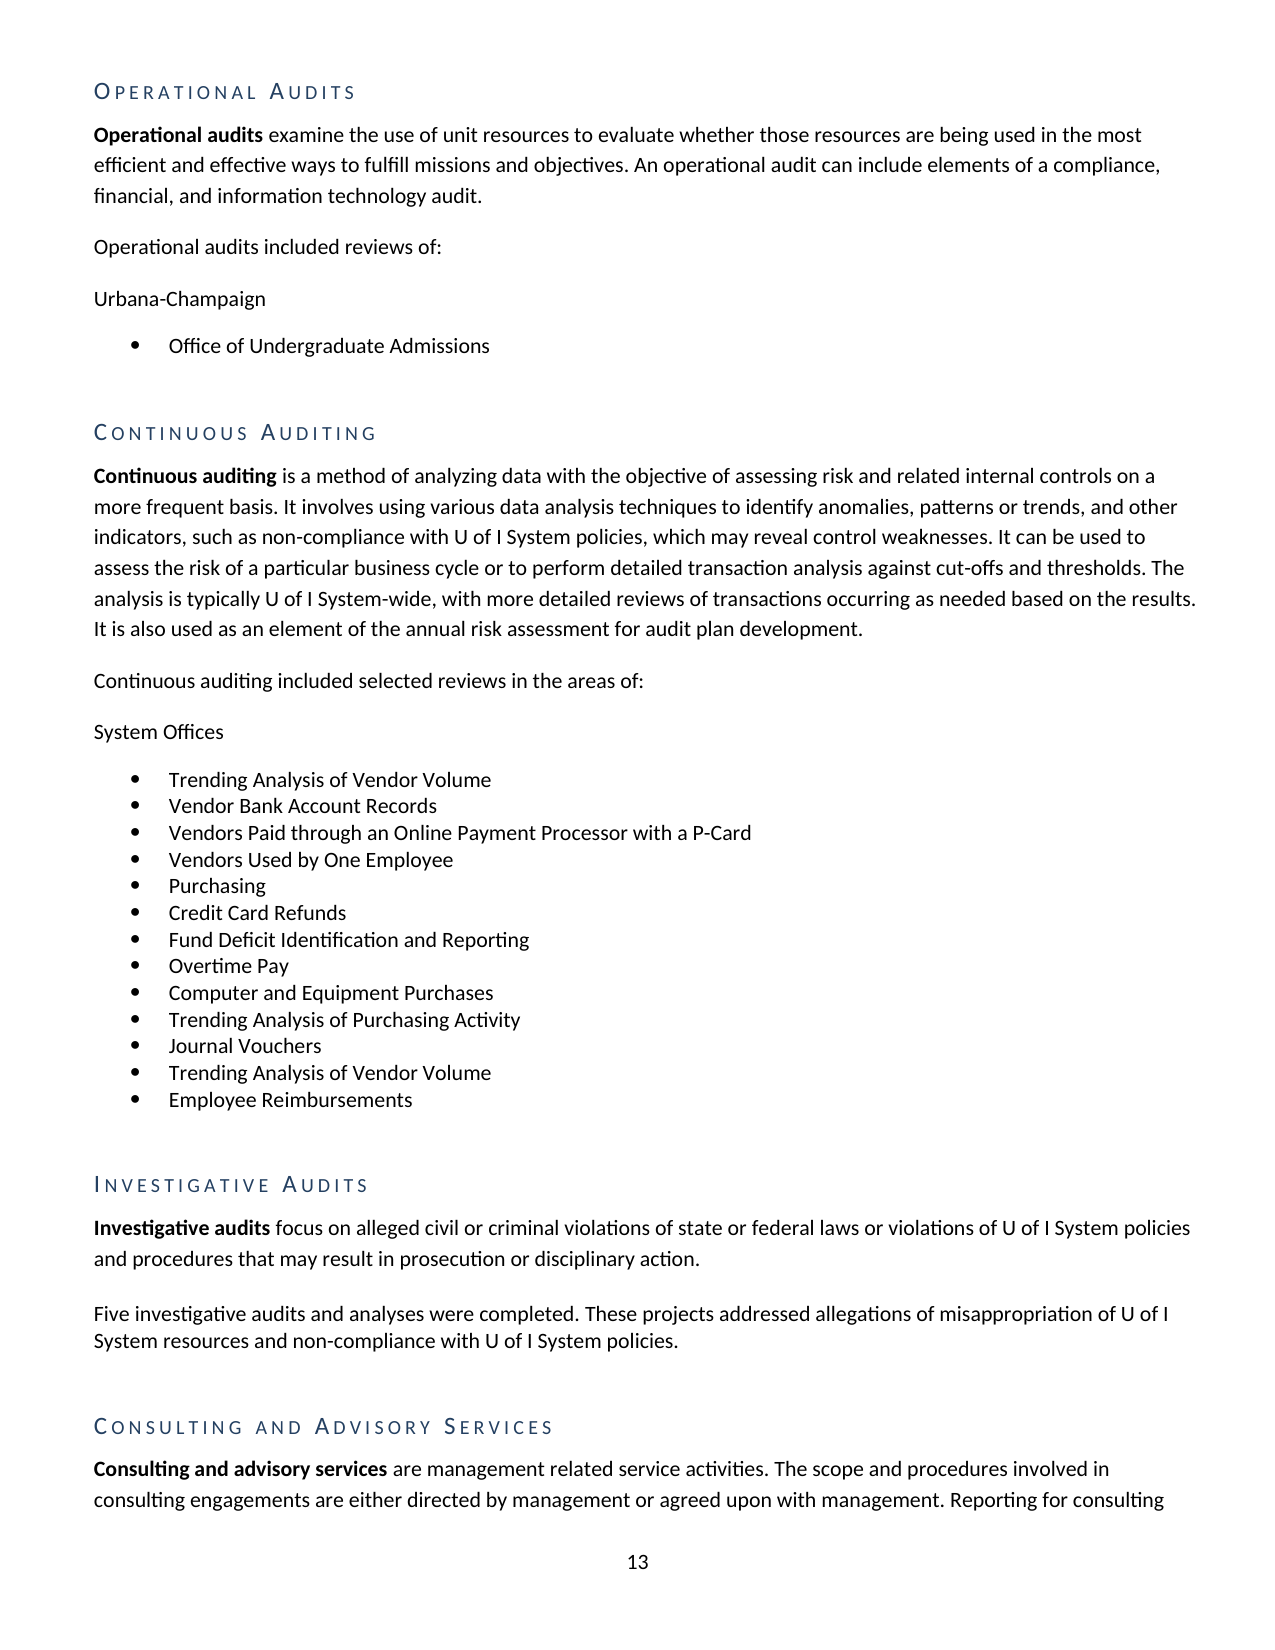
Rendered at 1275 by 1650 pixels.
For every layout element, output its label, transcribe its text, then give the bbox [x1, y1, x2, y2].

list Journal Vouchers [131, 1032, 1181, 1059]
list Trending Analysis of Vendor Volume [131, 1059, 1181, 1086]
text Investigative audits focus on alleged civil or criminal violations of state or federal laws or violations of U of I System policies and procedures that may result in prosecution or disciplinary action. [94, 1214, 1200, 1272]
text System Offices [94, 718, 1181, 745]
text Operational audits included reviews of: [94, 233, 1181, 260]
subtitle Operational Audits [94, 75, 1181, 106]
list Trending Analysis of Vendor Volume [131, 766, 1181, 792]
text Continuous auditing is a method of analyzing data with the objective of assessing risk and related internal controls on a more frequent basis. It involves using various data analysis techniques to identify anomalies, patterns or trends, and other indicators, such as non-compliance with U of I System policies, which may reveal control weaknesses. It can be used to assess the risk of a particular business cycle or to perform detailed transaction analysis against cut-offs and thresholds. The analysis is typically U of I System-wide, with more detailed reviews of transactions occurring as needed based on the results. It is also used as an element of the annual risk assessment for audit plan development. [94, 462, 1200, 642]
list Computer and Equipment Purchases [131, 979, 1181, 1006]
text Operational audits examine the use of unit resources to evaluate whether those resources are being used in the most efficient and effective ways to fulfill missions and objectives. An operational audit can include elements of a compliance, financial, and information technology audit. [94, 121, 1181, 209]
list Vendors Paid through an Online Payment Processor with a P-Card [131, 819, 1181, 846]
subtitle Consulting and Advisory Services [94, 1410, 1181, 1440]
text Five investigative audits and analyses were completed. These projects addressed allegations of misappropriation of U of I System resources and non-compliance with U of I System policies. [94, 1301, 1200, 1354]
list Vendors Used by One Employee [131, 846, 1181, 872]
text Continuous auditing included selected reviews in the areas of: [94, 667, 1200, 693]
subtitle Continuous Auditing [94, 417, 1181, 447]
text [94, 1456, 1200, 1513]
list Vendor Bank Account Records [131, 792, 1181, 819]
list Fund Deficit Identification and Reporting [131, 926, 1181, 952]
text Urbana-Champaign [94, 285, 1181, 312]
list Employee Reimbursements [131, 1086, 1181, 1112]
list Office of Undergraduate Admissions [131, 332, 1181, 417]
list Overtime Pay [131, 952, 1181, 979]
list Trending Analysis of Purchasing Activity [131, 1006, 1181, 1032]
list Credit Card Refunds [131, 899, 1181, 926]
subtitle Investigative Audits [94, 1168, 1181, 1199]
list Purchasing [131, 872, 1181, 899]
